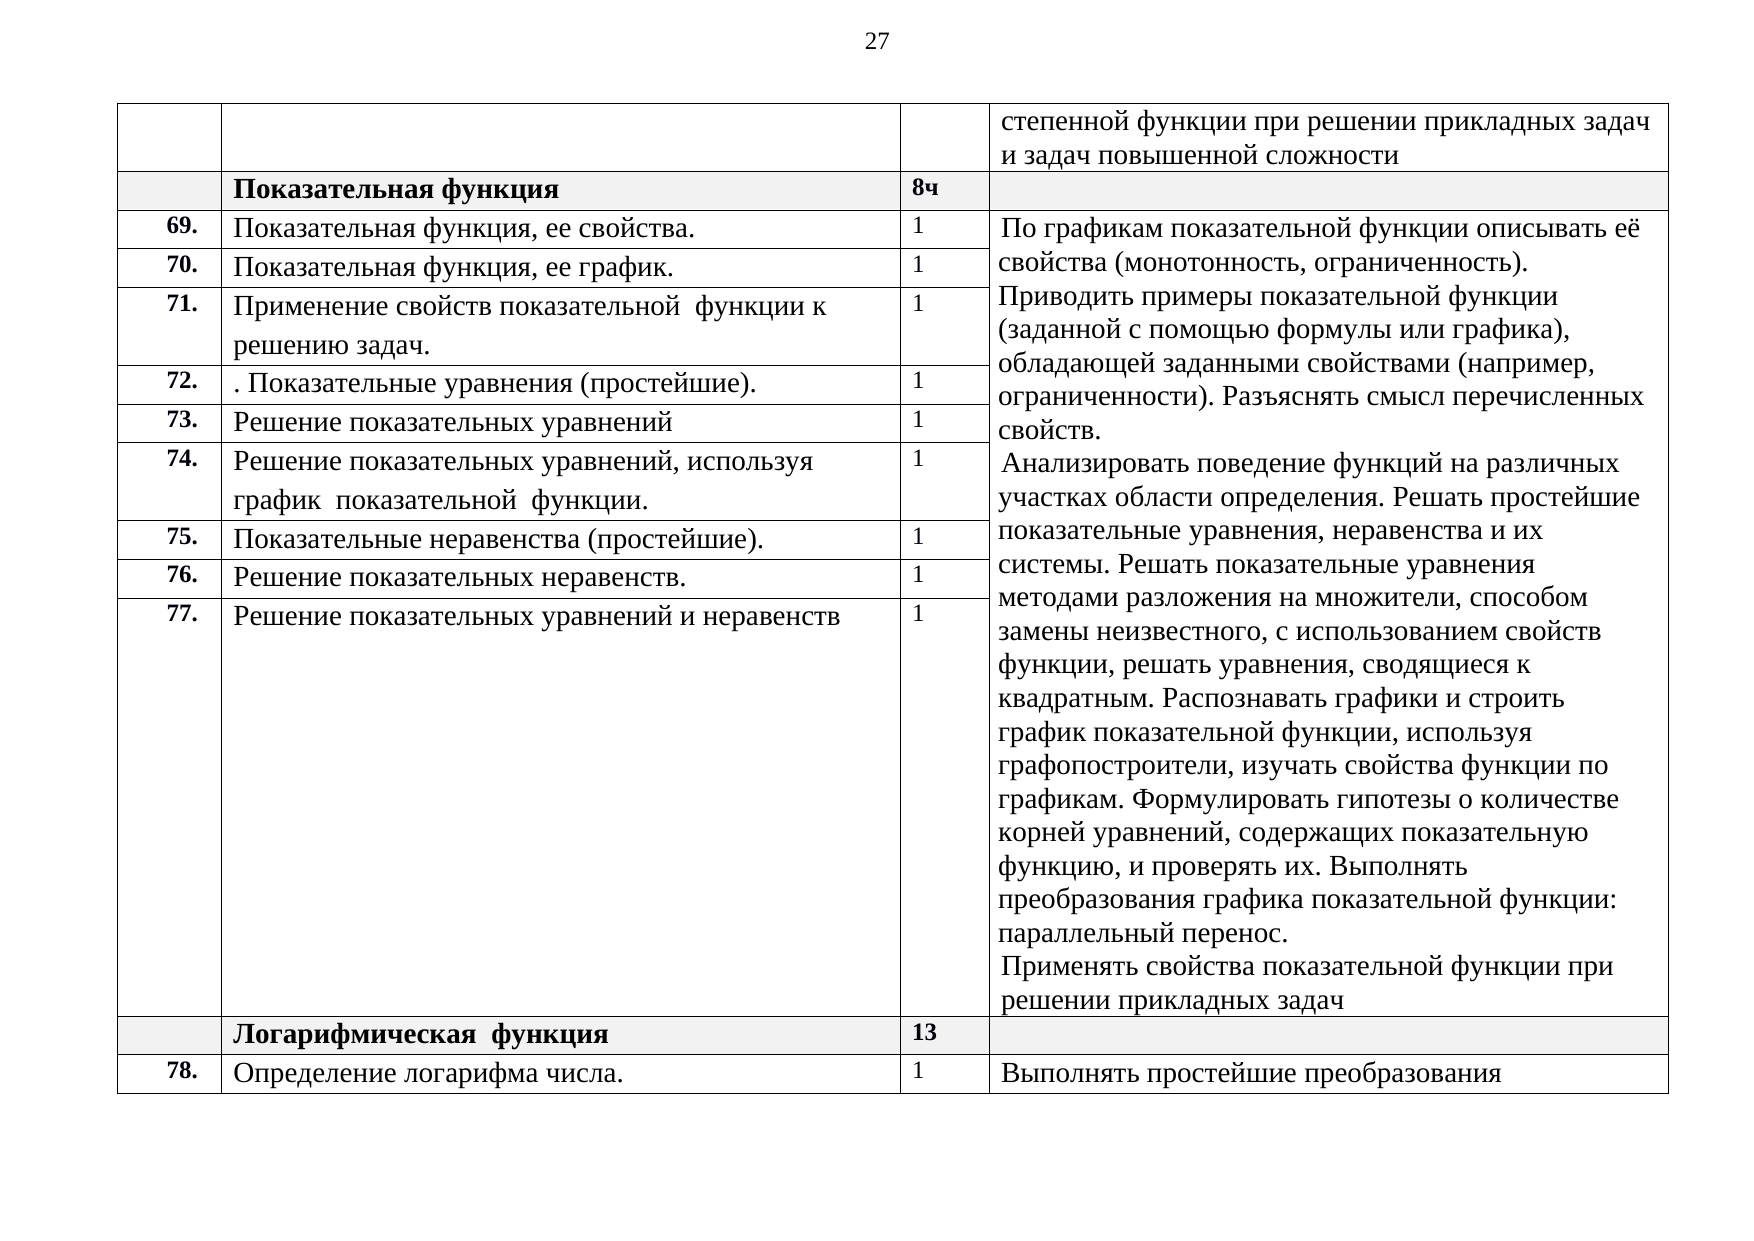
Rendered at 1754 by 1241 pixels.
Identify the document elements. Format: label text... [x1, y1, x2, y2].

table_cell Решение показательных уравнений, используя график показательной функции. [222, 443, 900, 520]
table_cell [990, 172, 1668, 209]
table_cell [118, 443, 221, 520]
table_cell [118, 288, 221, 364]
table_cell Показательная функция, ее свойства. [222, 211, 900, 248]
table_cell 1 [901, 405, 989, 442]
table_cell [118, 172, 221, 209]
table_cell 1 [901, 560, 989, 597]
table_cell [118, 521, 221, 558]
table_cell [990, 1055, 1668, 1093]
table_cell [118, 560, 221, 597]
table_cell По графикам показательной функции описывать её свойства (монотонность, ограниченность). Приводить примеры показательной функции (заданной с помощью формулы или графика), обладающей заданными свойствами (например, ограниченности). Разъяснять смысл перечисленных свойств. Анализировать поведение функций на различных участках области определения. Решать простейшие показательные уравнения, неравенства и их системы. Решать показательные уравнения методами разложения на множители, способом замены неизвестного, с использованием свойств функции, решать уравнения, сводящиеся к квадратным. Распознавать графики и строить график показательной функции, используя графопостроители, изучать свойства функции по графикам. Формулировать гипотезы о количестве корней уравнений, содержащих показательную функцию, и проверять их. Выполнять преобразования графика показательной функции: параллельный перенос. Применять свойства показательной функции при решении прикладных задач [990, 211, 1668, 1016]
table_cell [118, 599, 221, 1016]
table_cell [118, 366, 221, 403]
table_cell 13 [901, 1017, 989, 1054]
table_cell [118, 104, 221, 171]
table_cell [118, 405, 221, 442]
table_cell [118, 1055, 221, 1093]
table_cell [118, 211, 221, 248]
table_cell Логарифмическая функция [222, 1017, 900, 1054]
table_cell Показательные неравенства (простейшие). [222, 521, 900, 558]
table_cell Показательная функция, ее график. [222, 249, 900, 287]
table_cell Решение показательных уравнений [222, 405, 900, 442]
table_cell 1 [901, 1055, 989, 1093]
table_cell [118, 249, 221, 287]
table_cell Применение свойств показательной функции к решению задач. [222, 288, 900, 364]
table_cell 1 [901, 599, 989, 1016]
table_cell [990, 1017, 1668, 1054]
table_cell Решение показательных уравнений и неравенств [222, 599, 900, 1016]
table_cell 1 [901, 211, 989, 248]
table_cell 1 [901, 443, 989, 520]
table_cell Определение логарифма числа. [222, 1055, 900, 1093]
table_cell [118, 1017, 221, 1054]
table_cell 1 [901, 366, 989, 403]
table_cell 8ч [901, 172, 989, 209]
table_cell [222, 104, 900, 171]
table_cell 1 [901, 104, 989, 171]
table_cell Решение показательных неравенств. [222, 560, 900, 597]
table_cell 1 [901, 288, 989, 364]
table_cell 1 [901, 521, 989, 558]
table_cell 1 [901, 249, 989, 287]
table_cell Показательная функция [222, 172, 900, 209]
table_cell . Показательные уравнения (простейшие). [222, 366, 900, 403]
